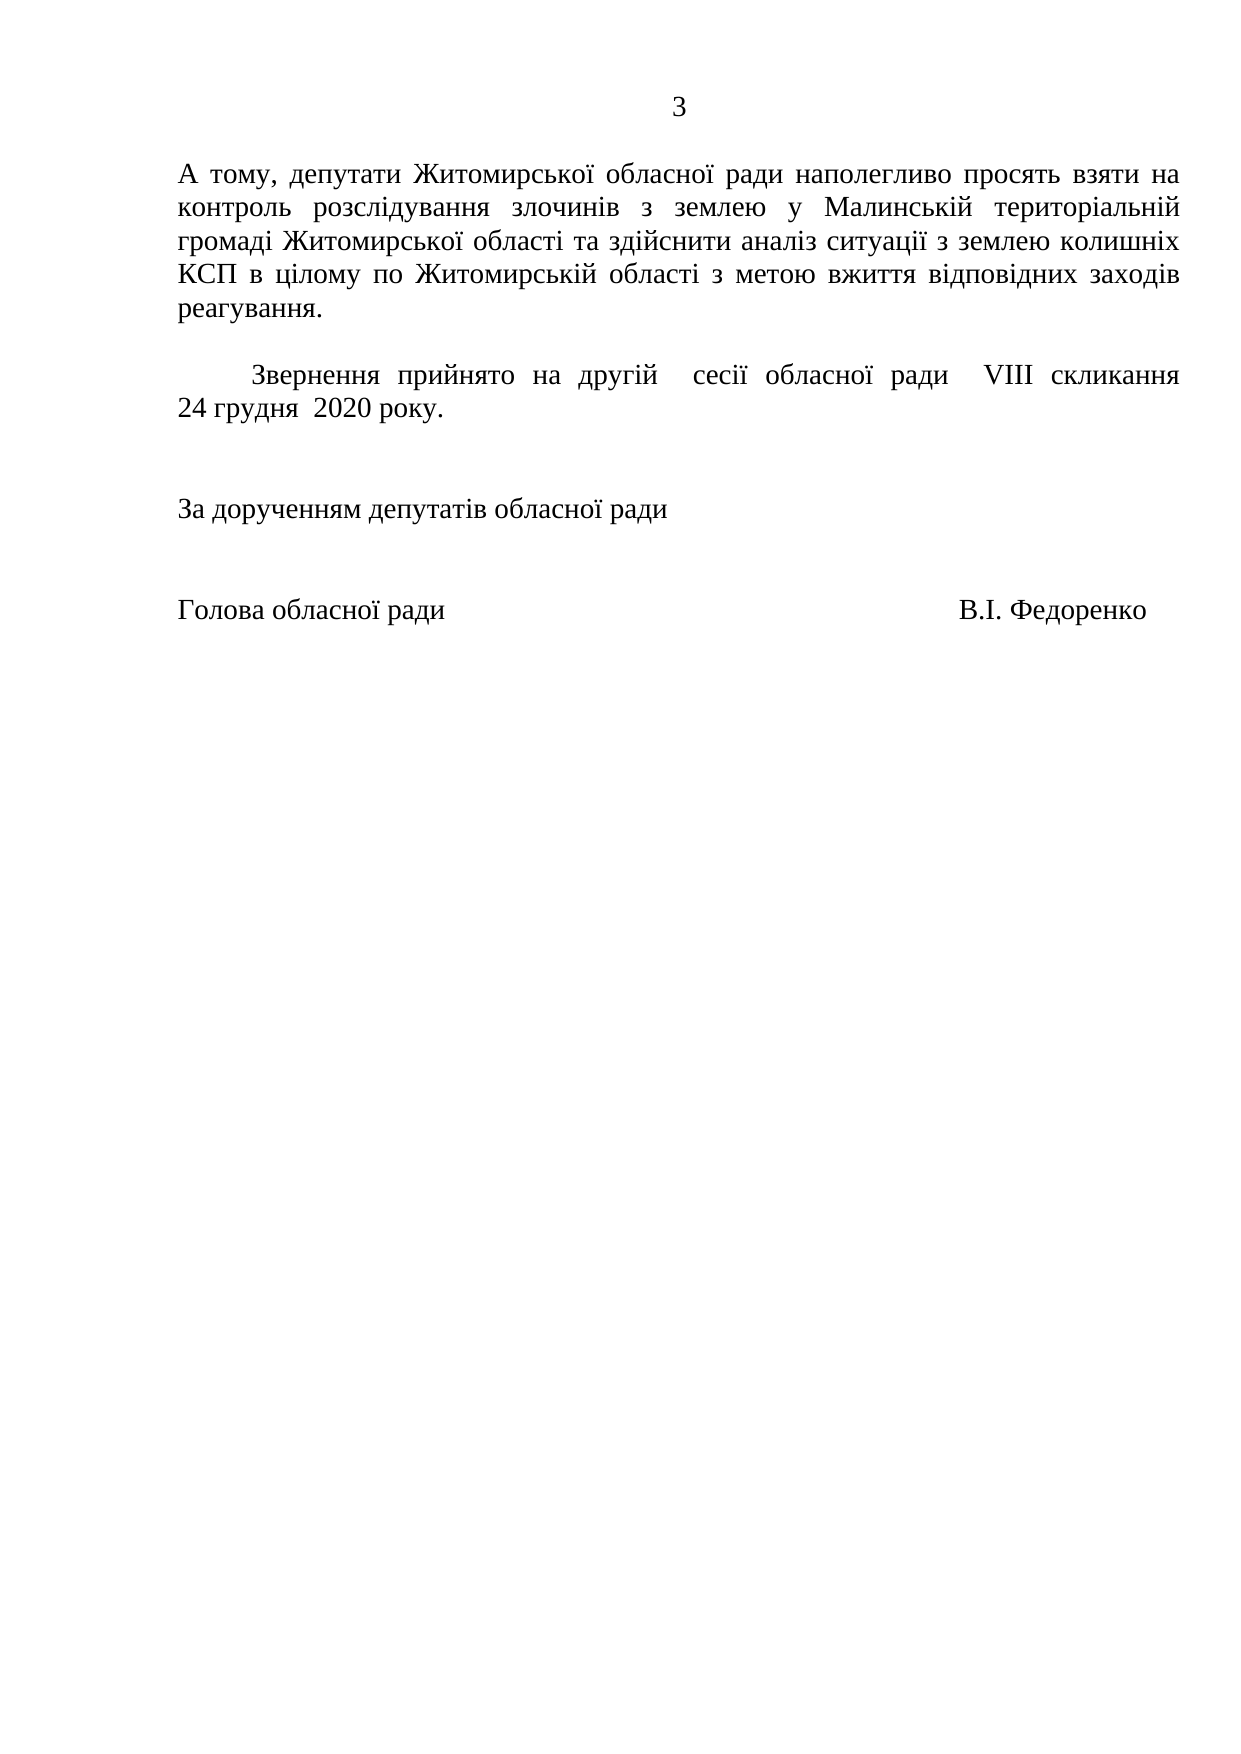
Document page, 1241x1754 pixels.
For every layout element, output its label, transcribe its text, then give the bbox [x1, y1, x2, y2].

text А тому, депутати Житомирської обласної ради наполегливо просять взяти на контроль розслідування злочинів з землею у Малинській територіальній громаді Житомирської області та здійснити аналіз ситуації з землею колишніх КСП в цілому по Житомирській області з метою вжиття відповідних заходів реагування. [177, 156, 1181, 323]
text За дорученням депутатів обласної ради [177, 491, 1181, 525]
text Звернення прийнято на другій сесії обласної ради VIIІ скликання 24 грудня 2020 року. [177, 357, 1181, 424]
text Голова обласної ради В.І. Федоренко [177, 592, 1181, 625]
text 3 [177, 89, 1181, 122]
